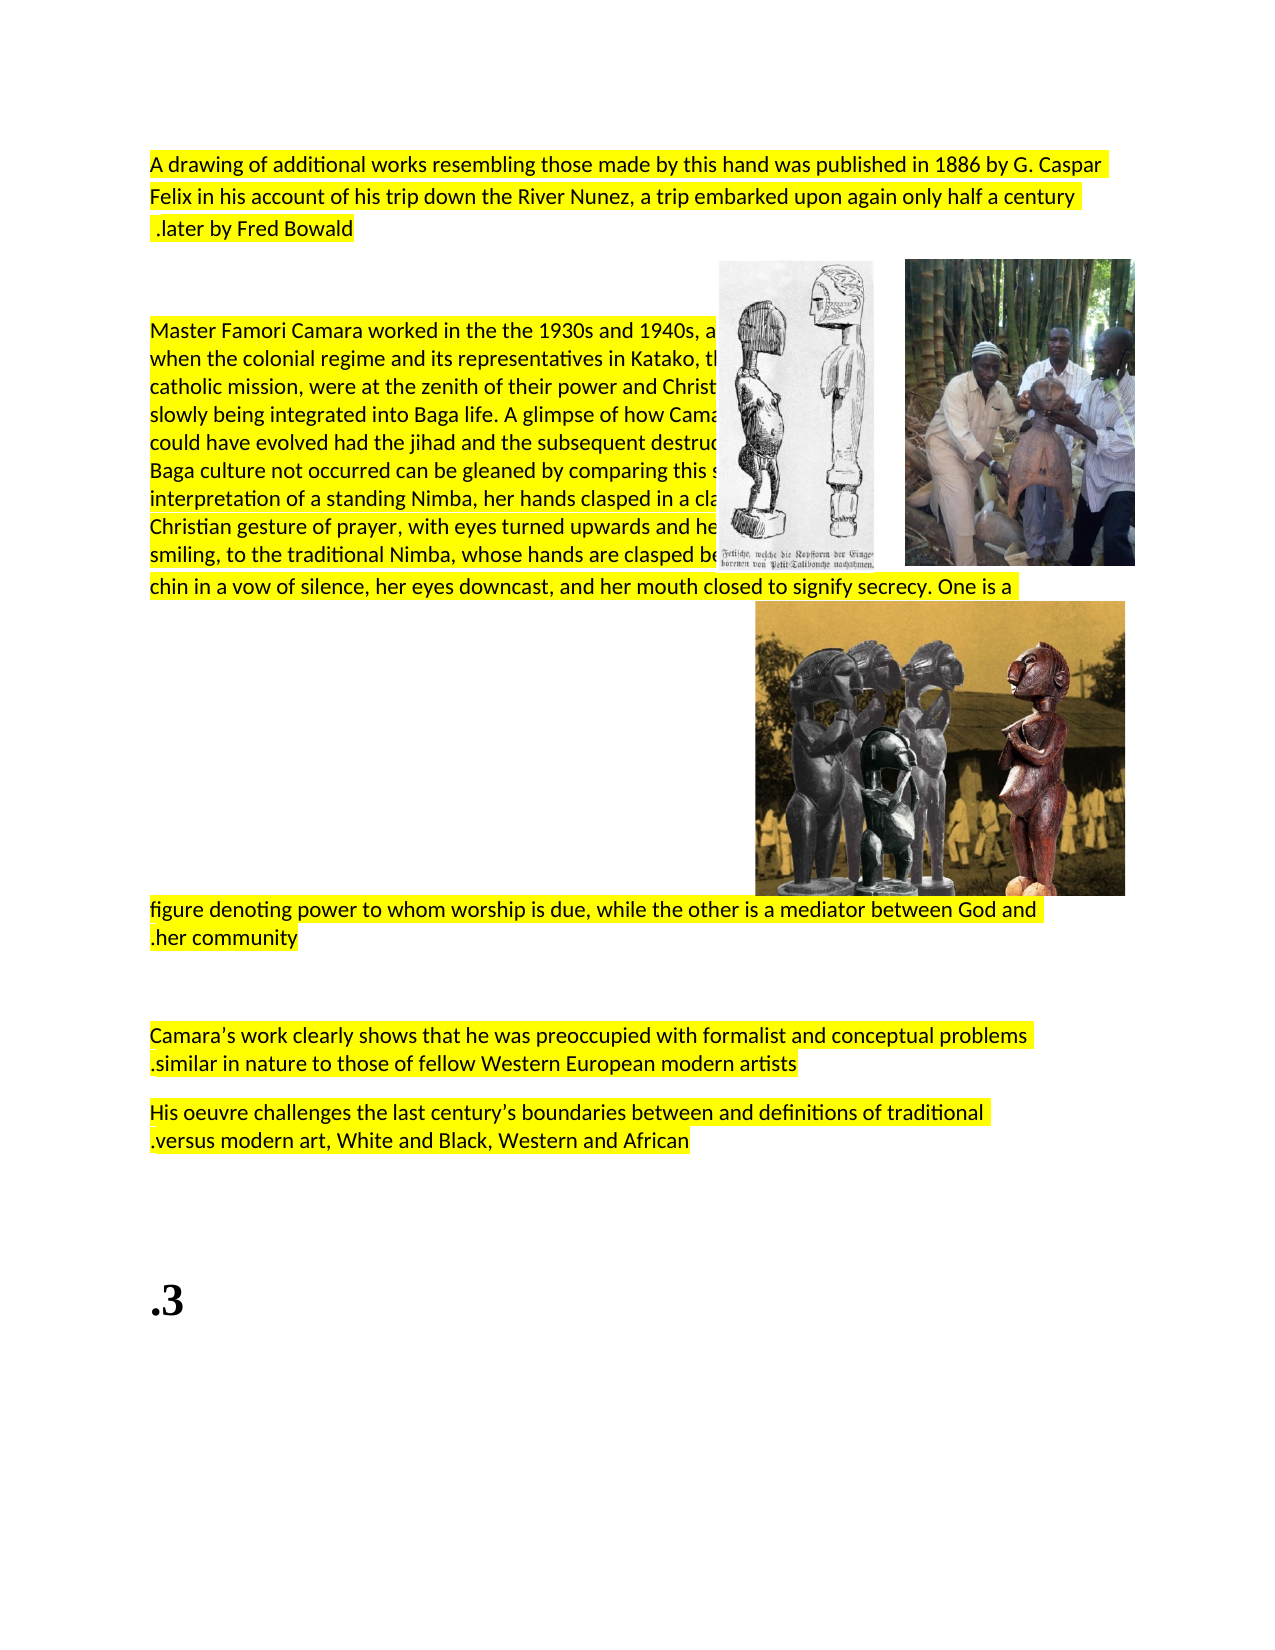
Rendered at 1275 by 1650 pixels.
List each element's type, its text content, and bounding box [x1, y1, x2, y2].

text Master Famori Camara worked in the the 1930s and 1940s, a time when the colonial regime and its representatives in Katako, the French catholic mission, were at the zenith of their power and Christianity was slowly being integrated into Baga life. A glimpse of how Camara’s art could have evolved had the jihad and the subsequent destruction of Baga culture not occurred can be gleaned by comparing this singular interpretation of a standing Nimba, her hands clasped in a classic Christian gesture of prayer, with eyes turned upwards and her lips smiling, to the traditional Nimba, whose hands are clasped beneath her chin in a vow of silence, her eyes downcast, and her mouth closed to signify secrecy. One is a figure denoting power to whom worship is due, while the other is a mediator between God and her community. [150, 316, 1050, 895]
picture [905, 259, 1135, 566]
picture [716, 259, 875, 573]
picture [755, 601, 1125, 896]
text His oeuvre challenges the last century’s boundaries between and definitions of traditional versus modern art, White and Black, Western and African. [690, 1098, 1050, 1154]
text Camara’s work clearly shows that he was preoccupied with formalist and conceptual problems similar in nature to those of fellow Western European modern artists. [798, 1021, 1050, 1077]
text A drawing of additional works resembling those made by this hand was published in 1886 by G. Caspar Felix in his account of his trip down the River Nunez, a trip embarked upon again only half a century later by Fred Bowald. [150, 150, 1125, 242]
text 3. [150, 1272, 1050, 1325]
